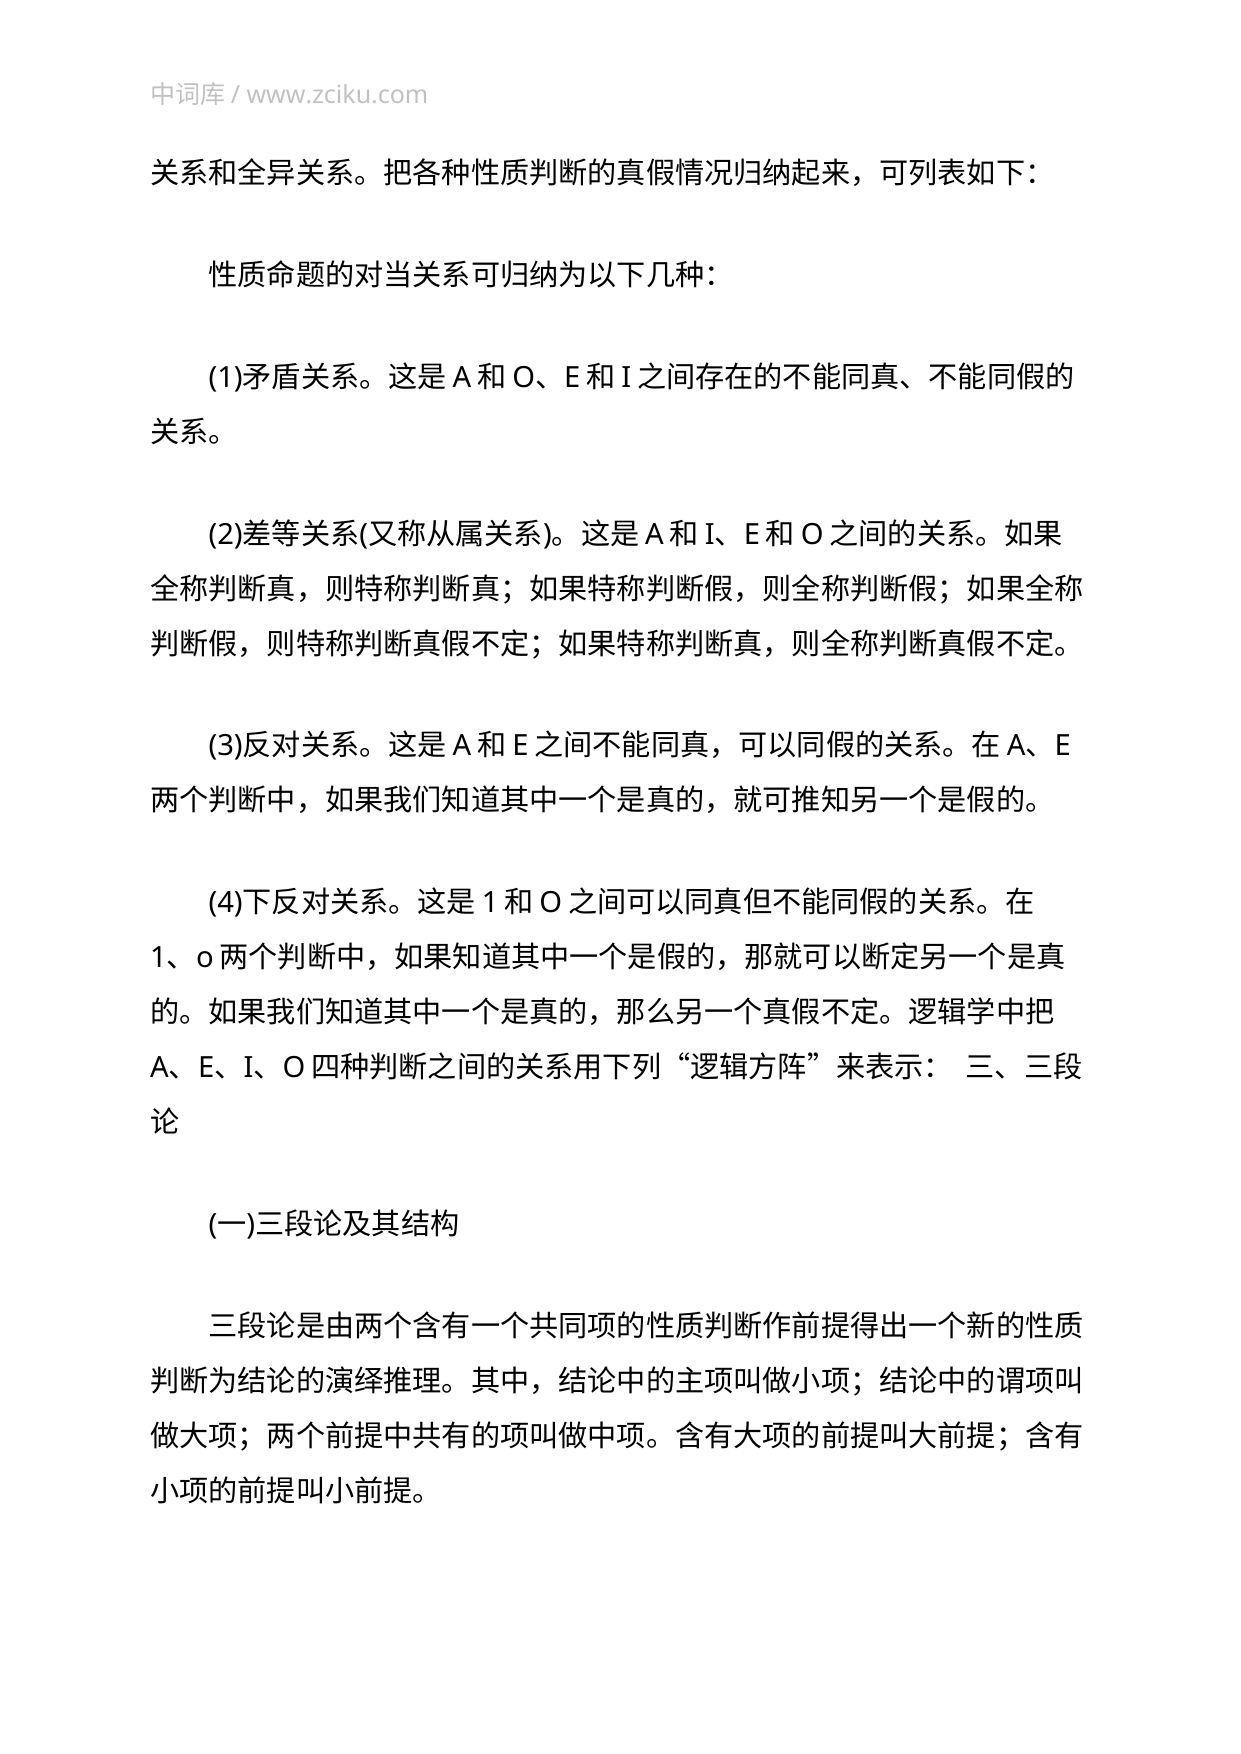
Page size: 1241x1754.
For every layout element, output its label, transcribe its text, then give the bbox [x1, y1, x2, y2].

text (1)矛盾关系。这是A和O、E和I之间存在的不能同真、不能同假的关系。 [150, 353, 1090, 451]
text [150, 150, 1090, 192]
text 三段论是由两个含有一个共同项的性质判断作前提得出一个新的性质判断为结论的演绎推理。其中，结论中的主项叫做小项；结论中的谓项叫做大项；两个前提中共有的项叫做中项。含有大项的前提叫大前提；含有小项的前提叫小前提。 [150, 1302, 1090, 1509]
text 性质命题的对当关系可归纳为以下几种： [150, 252, 1090, 294]
text (3)反对关系。这是A和E之间不能同真，可以同假的关系。在A、E两个判断中，如果我们知道其中一个是真的，就可推知另一个是假的。 [150, 722, 1090, 819]
text (4)下反对关系。这是1和O之间可以同真但不能同假的关系。在1、o两个判断中，如果知道其中一个是假的，那就可以断定另一个是真的。如果我们知道其中一个是真的，那么另一个真假不定。逻辑学中把A、E、I、O四种判断之间的关系用下列“逻辑方阵”来表示： 三、三段论 [150, 879, 1090, 1141]
text (2)差等关系(又称从属关系)。这是A和I、E和O之间的关系。如果全称判断真，则特称判断真；如果特称判断假，则全称判断假；如果全称判断假，则特称判断真假不定；如果特称判断真，则全称判断真假不定。 [150, 510, 1090, 662]
text (一)三段论及其结构 [150, 1200, 1090, 1243]
